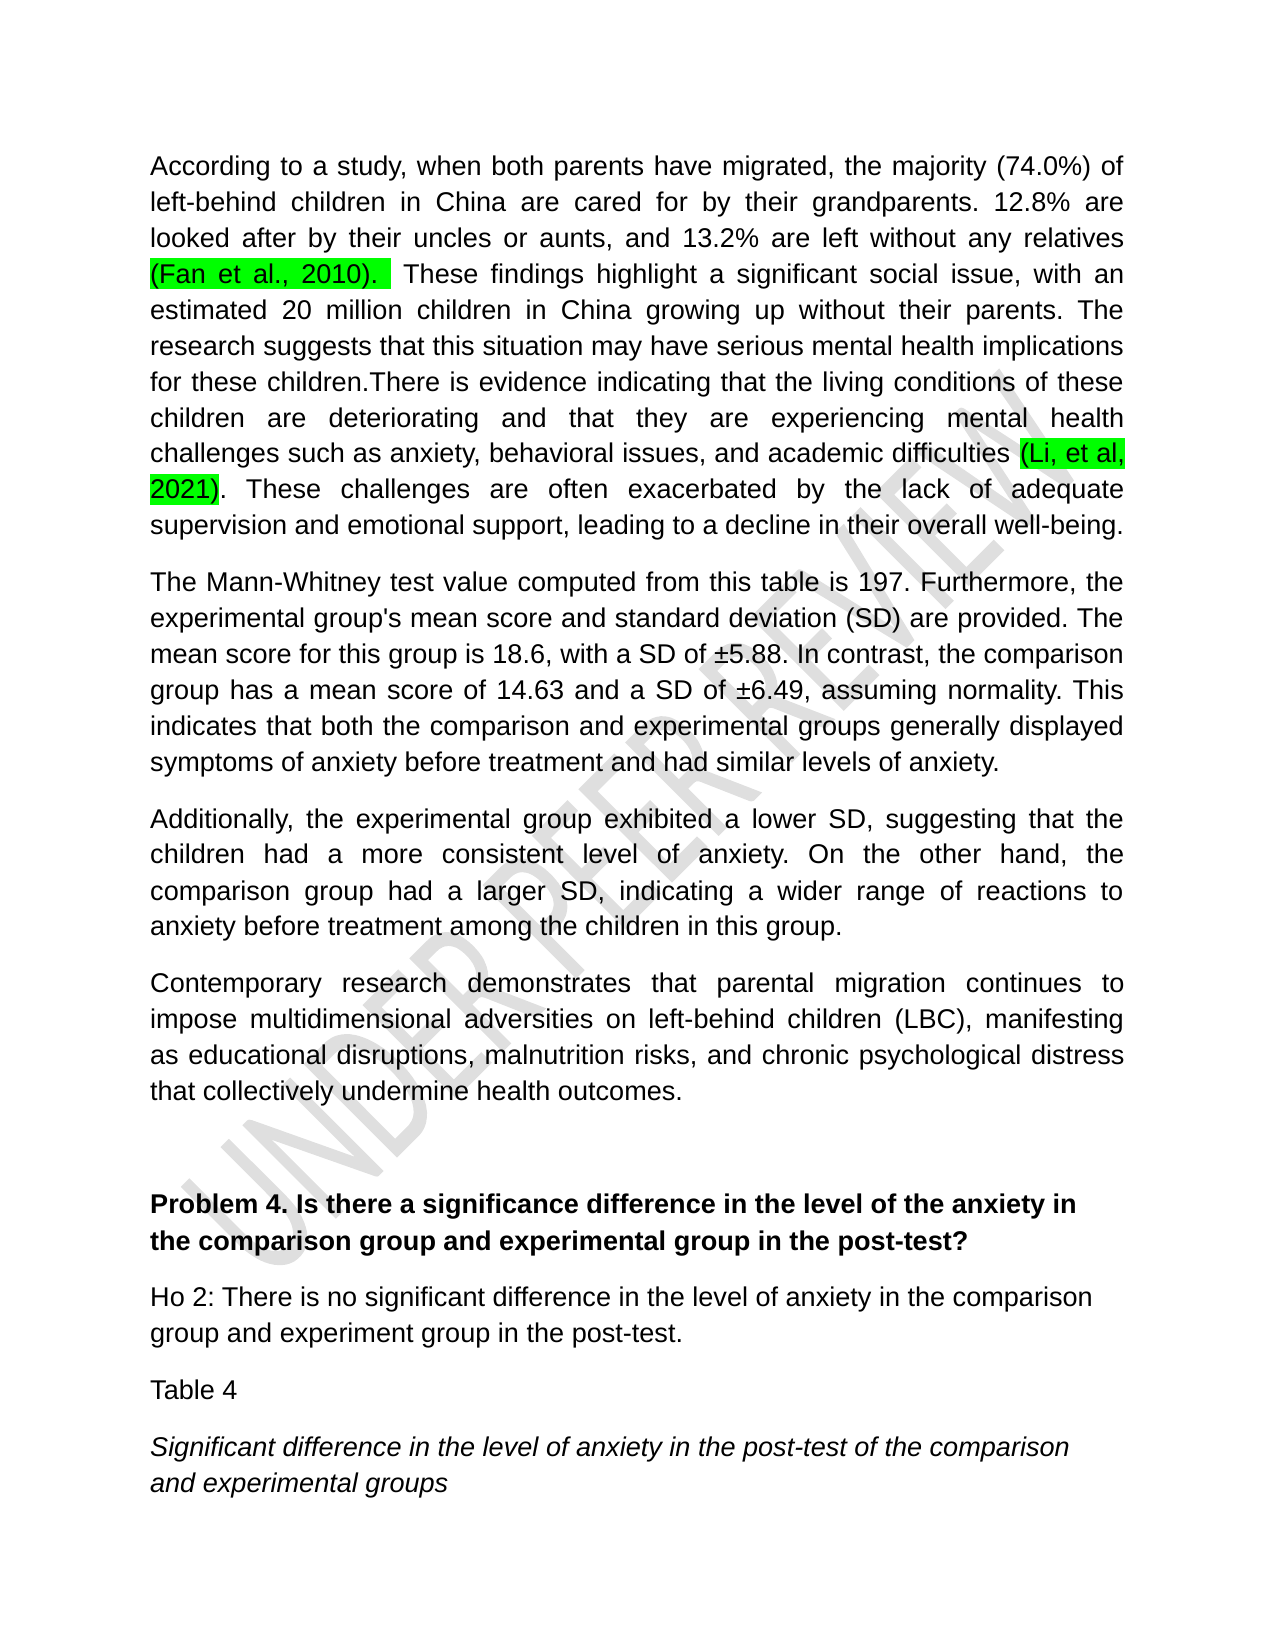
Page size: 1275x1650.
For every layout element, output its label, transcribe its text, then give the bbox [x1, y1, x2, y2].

text Contemporary research demonstrates that parental migration continues to impose multidimensional adversities on left-behind children (LBC), manifesting as educational disruptions, malnutrition risks, and chronic psychological distress that collectively undermine health outcomes. [150, 967, 1125, 1106]
text Additionally, the experimental group exhibited a lower SD, suggesting that the children had a more consistent level of anxiety. On the other hand, the comparison group had a larger SD, indicating a wider range of reactions to anxiety before treatment among the children in this group. [150, 803, 1125, 942]
text According to a study, when both parents have migrated, the majority (74.0%) of left-behind children in China are cared for by their grandparents. 12.8% are looked after by their uncles or aunts, and 13.2% are left without any relatives (Fan et al., 2010). These findings highlight a significant social issue, with an estimated 20 million children in China growing up without their parents. The research suggests that this situation may have serious mental health implications for these children.There is evidence indicating that the living conditions of these children are deteriorating and that they are experiencing mental health challenges such as anxiety, behavioral issues, and academic difficulties (Li, et al, 2021). These challenges are often exacerbated by the lack of adequate supervision and emotional support, leading to a decline in their overall well-being. [150, 150, 1125, 541]
text Table 4 [150, 1374, 1125, 1405]
text The Mann-Whitney test value computed from this table is 197. Furthermore, the experimental group's mean score and standard deviation (SD) are provided. The mean score for this group is 18.6, with a SD of ±5.88. In contrast, the comparison group has a mean score of 14.63 and a SD of ±6.49, assuming normality. This indicates that both the comparison and experimental groups generally displayed symptoms of anxiety before treatment and had similar levels of anxiety. [150, 566, 1125, 777]
text Problem 4. Is there a significance difference in the level of the anxiety in the comparison group and experimental group in the post-test? [150, 1188, 1125, 1256]
text Significant difference in the level of anxiety in the post-test of the comparison and experimental groups [150, 1431, 1125, 1498]
text Ho 2: There is no significant difference in the level of anxiety in the comparison group and experiment group in the post-test. [150, 1281, 1125, 1348]
